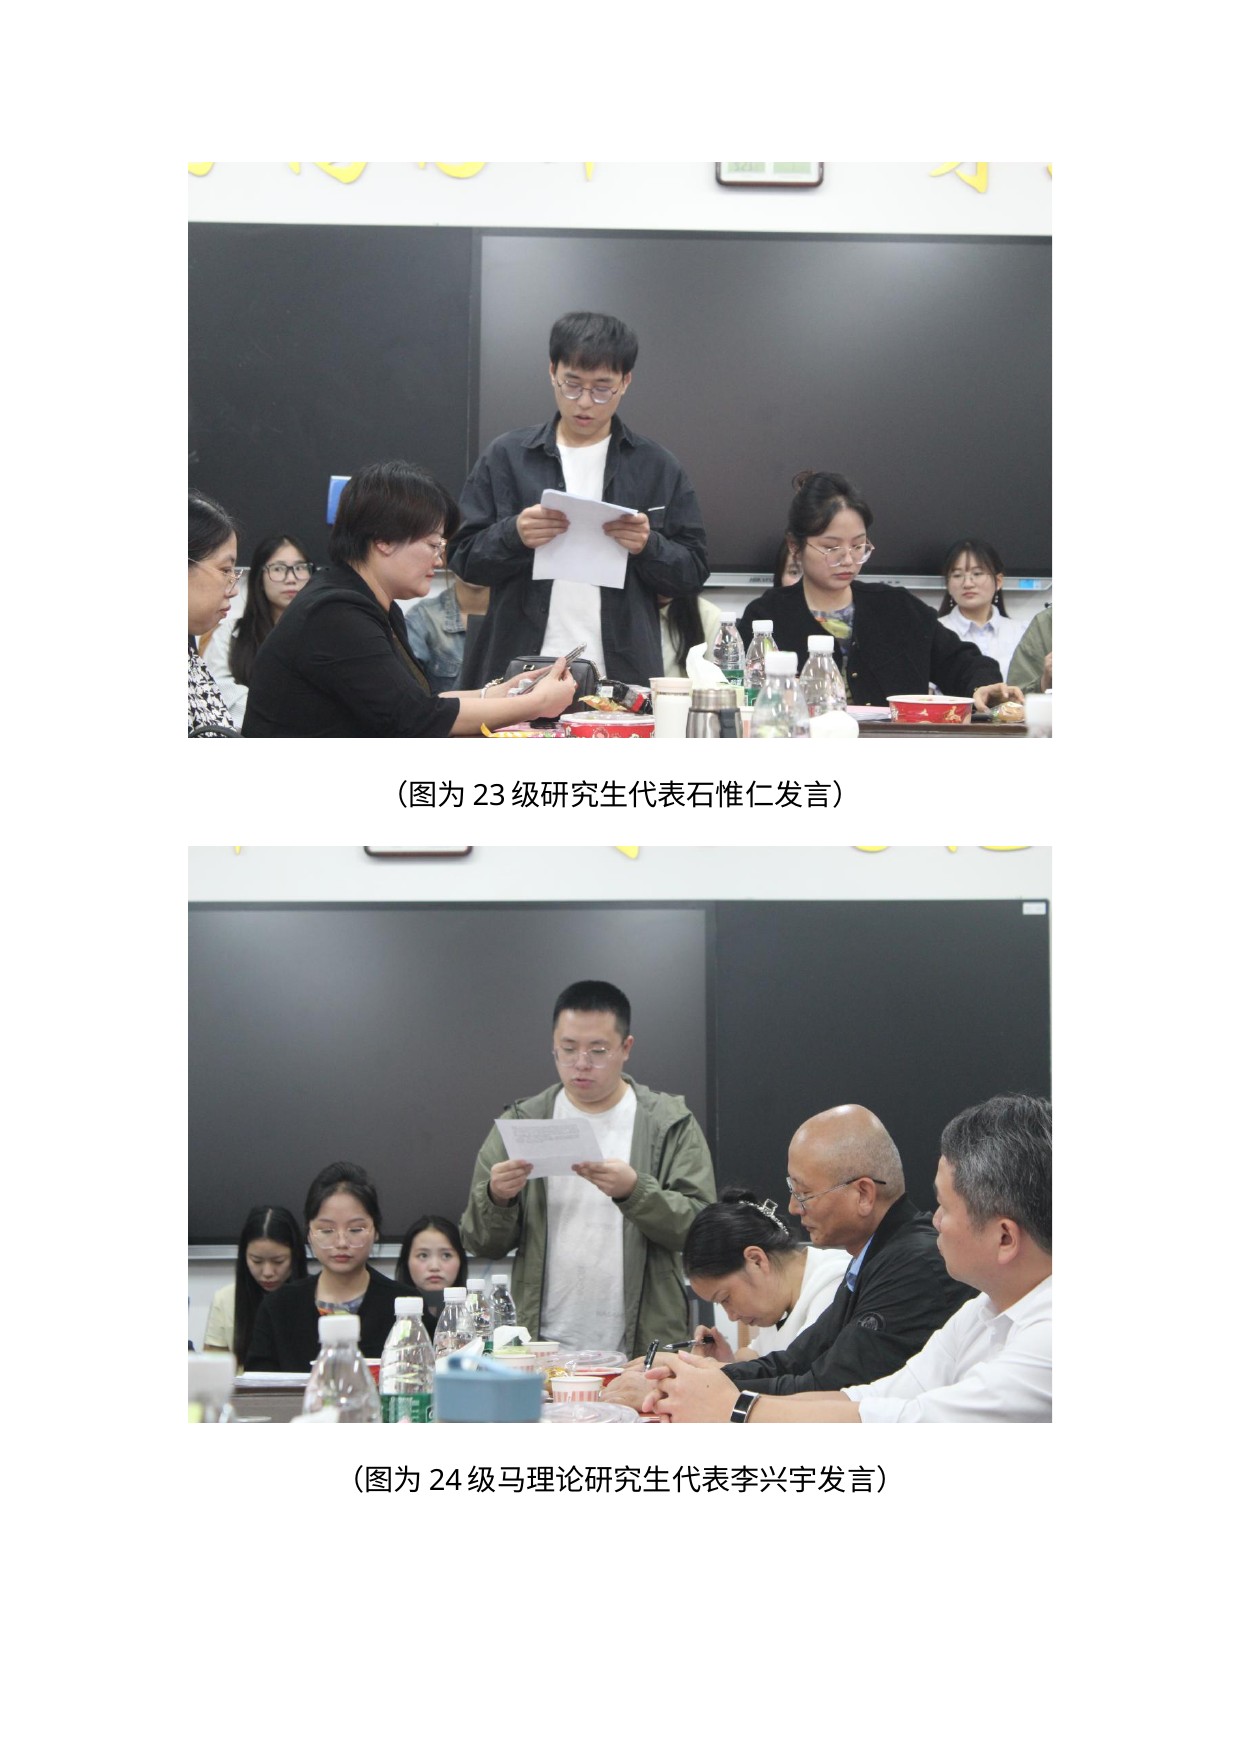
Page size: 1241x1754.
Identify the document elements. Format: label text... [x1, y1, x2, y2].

picture [188, 846, 1053, 1423]
text （图为24级马理论研究生代表李兴宇发言） [165, 1445, 1075, 1510]
text （图为23级研究生代表石惟仁发言） [165, 760, 1075, 825]
picture [188, 162, 1053, 738]
